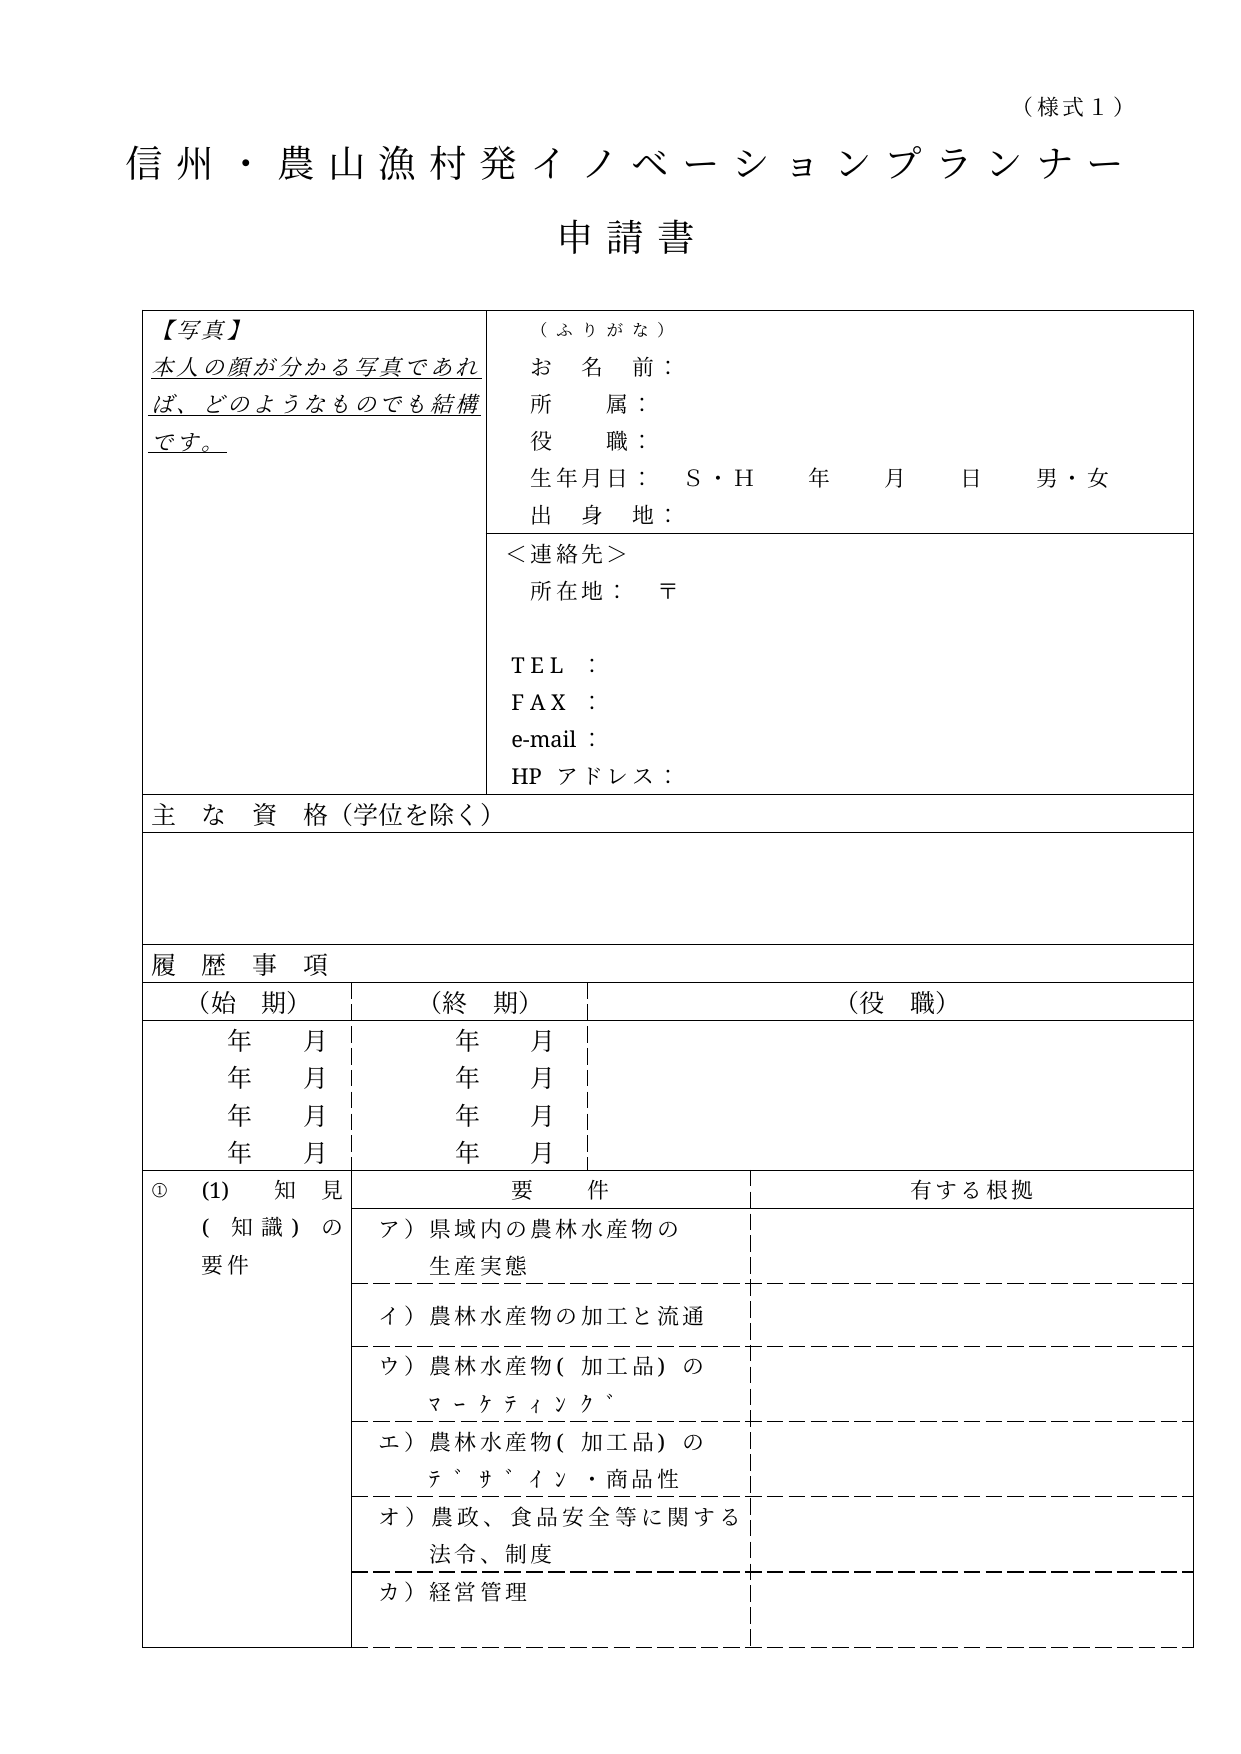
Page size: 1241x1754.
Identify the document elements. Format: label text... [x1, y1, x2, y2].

table_cell （役 職） [588, 983, 1193, 1020]
table_cell 履 歴 事 項 [143, 945, 1193, 982]
table_cell [143, 833, 1193, 944]
table_cell [750, 1346, 1193, 1421]
table_cell ウ）農林水産物(加工品)の ﾏｰｹﾃｨﾝｸﾞ [352, 1346, 750, 1421]
table_cell （終 期） [352, 983, 588, 1020]
text 信州・農山漁村発イノベーションプランナー申請書 [126, 124, 1138, 272]
table_cell 要 件 [352, 1171, 750, 1208]
table_cell [750, 1496, 1193, 1571]
table_header 【写真】 本人の顔が分かる写真であれば、どのようなものでも結構です。 [143, 311, 486, 794]
table_cell (1)知見(知識)の要件 [186, 1171, 351, 1647]
table_cell エ）農林水産物(加工品)の ﾃﾞｻﾞｲﾝ・商品性 [352, 1421, 750, 1496]
table_cell 主 な 資 格（学位を除く） [143, 795, 1193, 832]
table_cell ア）県域内の農林水産物の 生産実態 [352, 1209, 750, 1283]
table_cell ＜連絡先＞ 所在地： 〒 T E L： F A X： e-mail： HPアドレス： [487, 534, 1193, 794]
table_cell [588, 1021, 1193, 1170]
table_header （ふりがな） お 名 前： 所 属： 役 職： 生年月日： Ｓ・Ｈ 年 月 日 男・女 出 身 地： [487, 311, 1193, 533]
table_cell [750, 1571, 1193, 1647]
table_cell オ）農政、食品安全等に関する法令、制度 [352, 1496, 750, 1571]
table_cell ① [143, 1171, 186, 1647]
table_cell [750, 1283, 1193, 1346]
text （様式１） [126, 87, 1138, 124]
table_cell 年 月 年 月 年 月 年 月 [143, 1021, 352, 1170]
table_cell 年 月 年 月 年 月 年 月 [352, 1021, 588, 1170]
table_cell 有する根拠 [750, 1171, 1193, 1208]
table_cell （始 期） [143, 983, 352, 1020]
table_cell イ）農林水産物の加工と流通 [352, 1283, 750, 1346]
table_cell [750, 1209, 1193, 1283]
table_cell カ）経営管理 [352, 1571, 750, 1647]
table_cell [750, 1421, 1193, 1496]
